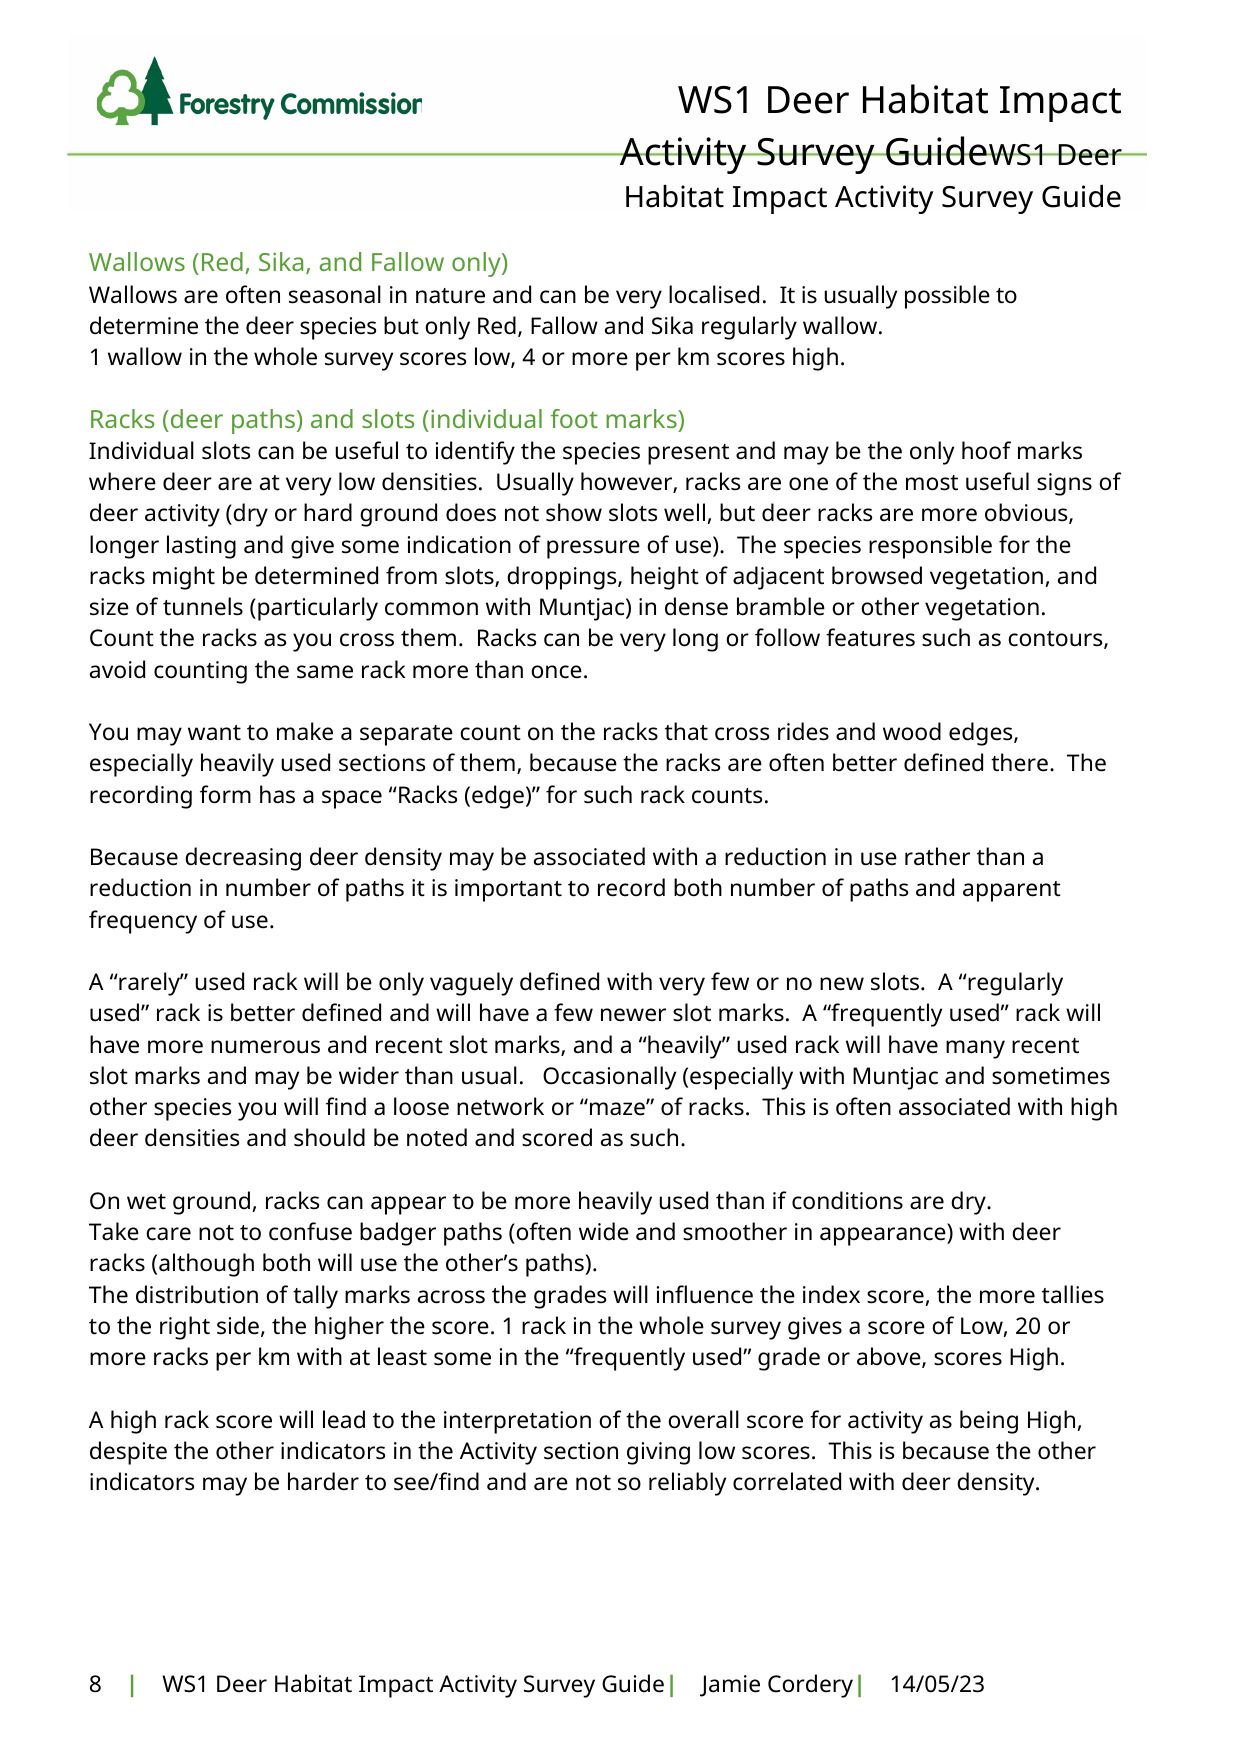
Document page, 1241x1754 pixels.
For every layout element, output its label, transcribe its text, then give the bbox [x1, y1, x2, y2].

picture [67, 34, 1147, 210]
text Wallows are often seasonal in nature and can be very localised. It is usually possible to determine the deer species but only Red, Fallow and Sika regularly wallow. [89, 278, 1122, 341]
text Individual slots can be useful to identify the species present and may be the only hoof marks where deer are at very low densities. Usually however, racks are one of the most useful signs of deer activity (dry or hard ground does not show slots well, but deer racks are more obvious, longer lasting and give some indication of pressure of use). The species responsible for the racks might be determined from slots, droppings, height of adjacent browsed vegetation, and size of tunnels (particularly common with Muntjac) in dense bramble or other vegetation. [89, 434, 1122, 622]
text A “rarely” used rack will be only vaguely defined with very few or no new slots. A “regularly used” rack is better defined and will have a few newer slot marks. A “frequently used” rack will have more numerous and recent slot marks, and a “heavily” used rack will have many recent slot marks and may be wider than usual. Occasionally (especially with Muntjac and sometimes other species you will find a loose network or “maze” of racks. This is often associated with high deer densities and should be noted and scored as such. [89, 966, 1122, 1153]
text On wet ground, racks can appear to be more heavily used than if conditions are dry. [89, 1184, 1122, 1216]
text Racks (deer paths) and slots (individual foot marks) [89, 403, 1122, 434]
text Because decreasing deer density may be associated with a reduction in use rather than a reduction in number of paths it is important to record both number of paths and apparent frequency of use. [89, 841, 1122, 934]
text You may want to make a separate count on the racks that cross rides and wood edges, especially heavily used sections of them, because the racks are often better defined there. The recording form has a space “Racks (edge)” for such rack counts. [89, 716, 1122, 809]
text Take care not to confuse badger paths (often wide and smoother in appearance) with deer racks (although both will use the other’s paths). [89, 1216, 1122, 1278]
text A high rack score will lead to the interpretation of the overall score for activity as being High, despite the other indicators in the Activity section giving low scores. This is because the other indicators may be harder to see/find and are not so reliably correlated with deer density. [89, 1403, 1122, 1497]
text 1 wallow in the whole survey scores low, 4 or more per km scores high. [89, 341, 1122, 372]
picture [773, 193, 782, 205]
text The distribution of tally marks across the grades will influence the index score, the more tallies to the right side, the higher the score. 1 rack in the whole survey gives a score of Low, 20 or more racks per km with at least some in the “frequently used” grade or above, scores High. [89, 1278, 1122, 1372]
text Count the racks as you cross them. Racks can be very long or follow features such as contours, avoid counting the same rack more than once. [89, 622, 1122, 684]
text Wallows (Red, Sika, and Fallow only) [89, 247, 1122, 278]
